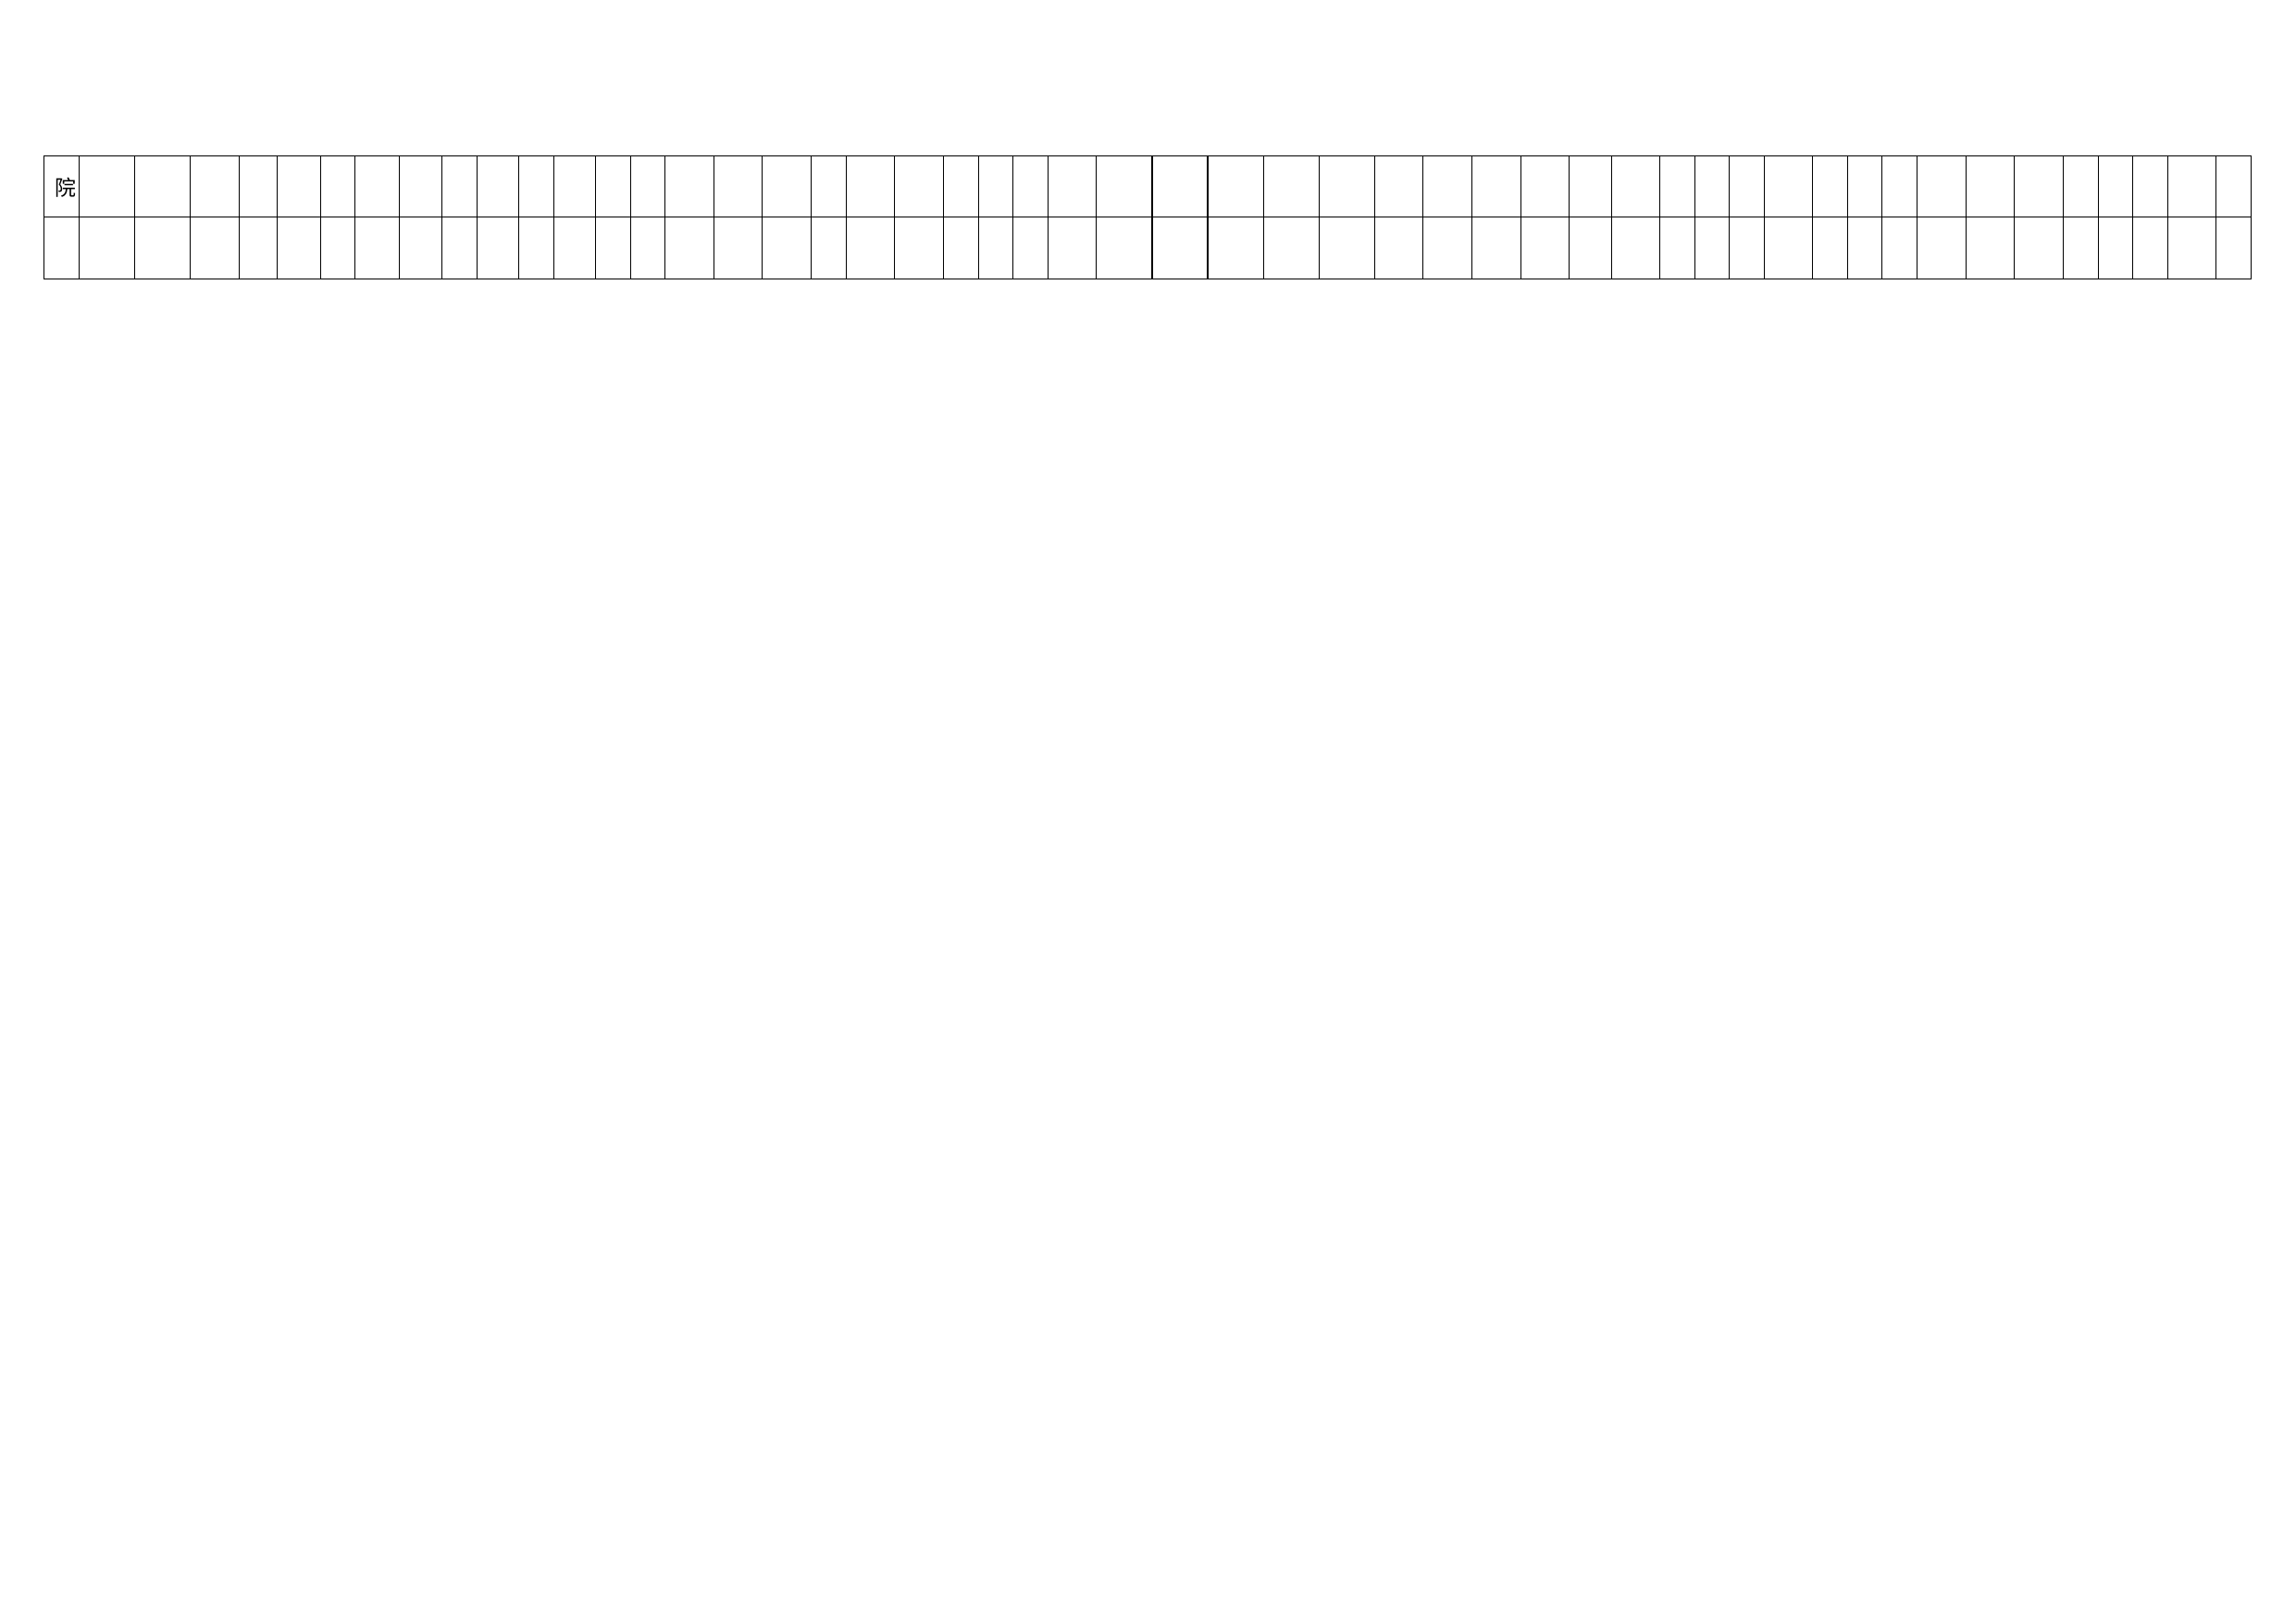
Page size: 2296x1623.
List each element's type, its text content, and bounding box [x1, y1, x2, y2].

table_cell 288 [478, 156, 518, 217]
table_cell [847, 217, 894, 279]
table_cell [714, 217, 762, 279]
table_cell 湖南科技学院 [44, 156, 79, 217]
table_cell [665, 217, 714, 279]
table_cell [2216, 217, 2251, 279]
table_cell 0 [1730, 156, 1764, 217]
table_cell [400, 217, 441, 279]
table_cell [80, 217, 134, 279]
table_cell 37992 [80, 156, 134, 217]
table_cell [1967, 217, 2014, 279]
table_cell 0 [321, 156, 354, 217]
table_cell [1423, 217, 1471, 279]
table_cell [1097, 217, 1151, 279]
table_cell 0 [442, 156, 477, 217]
table_cell 4120 [2168, 156, 2215, 217]
table_cell 717 [1570, 156, 1611, 217]
table_cell [1320, 217, 1374, 279]
table_cell [2015, 217, 2063, 279]
table_cell [1765, 217, 1812, 279]
table_cell [812, 217, 846, 279]
table_cell [554, 217, 595, 279]
table_cell 0 [1660, 156, 1694, 217]
table_cell 23478 [1264, 156, 1319, 217]
table_cell [191, 217, 239, 279]
table_cell 258 [554, 156, 595, 217]
table_cell 0 [2099, 156, 2132, 217]
table_cell [1153, 217, 1207, 279]
table_cell 10310 [1209, 156, 1263, 217]
table_cell [355, 217, 399, 279]
table_cell 0 [2216, 156, 2251, 217]
table_cell 845 [240, 156, 277, 217]
table_cell [135, 217, 190, 279]
table_cell 2000 [1917, 156, 1966, 217]
table_cell [1264, 217, 1319, 279]
table_cell [944, 217, 978, 279]
table_cell [895, 217, 943, 279]
table_cell [2064, 217, 2098, 279]
table_cell 0 [596, 156, 630, 217]
table_cell [478, 217, 518, 279]
table_cell [1521, 217, 1569, 279]
table_cell 2000 [2015, 156, 2063, 217]
table_cell [442, 217, 477, 279]
table_cell 0 [1695, 156, 1729, 217]
table_cell 1136 [763, 156, 811, 217]
table_cell 0 [944, 156, 978, 217]
table_cell 1558 [278, 156, 320, 217]
table_cell 717 [1612, 156, 1659, 217]
table_cell [979, 217, 1012, 279]
table_cell [321, 217, 354, 279]
table_cell 2760 [1472, 156, 1520, 217]
table_cell [1472, 217, 1520, 279]
table_cell [519, 217, 553, 279]
table_cell 0 [1848, 156, 1881, 217]
table_cell [2099, 217, 2132, 279]
table_cell 14 [979, 156, 1012, 217]
table_cell [278, 217, 320, 279]
table_cell [1013, 217, 1048, 279]
table_cell 14248 [1153, 156, 1207, 217]
table_cell [1882, 217, 1917, 279]
table_cell [1848, 217, 1881, 279]
table_cell [2168, 217, 2215, 279]
table_cell [1209, 217, 1263, 279]
table_cell 1709 [400, 156, 441, 217]
table_cell [2133, 217, 2167, 279]
table_cell 7524 [714, 156, 762, 217]
table_cell 1527 [355, 156, 399, 217]
table_cell 24558 [1097, 156, 1151, 217]
table_cell 14248 [191, 156, 239, 217]
table_cell [1660, 217, 1694, 279]
table_cell 8660 [665, 156, 714, 217]
table_cell 0 [812, 156, 846, 217]
table_cell 3622 [1765, 156, 1812, 217]
table_cell 19887 [135, 156, 190, 217]
table_cell 0 [2133, 156, 2167, 217]
table_cell 0 [1882, 156, 1917, 217]
table_cell 0 [2064, 156, 2098, 217]
table_cell [1917, 217, 1966, 279]
table_cell 0 [1013, 156, 1048, 217]
table_cell 1080 [1521, 156, 1569, 217]
table_cell 2266 [1049, 156, 1096, 217]
table_cell [1730, 217, 1764, 279]
table_cell [44, 217, 79, 279]
table_cell 3320 [1423, 156, 1471, 217]
table_cell [631, 217, 664, 279]
table_cell 6877 [895, 156, 943, 217]
table_cell 2151 [1375, 156, 1422, 217]
table_cell [1049, 217, 1096, 279]
table_cell [1570, 217, 1611, 279]
table_cell [1695, 217, 1729, 279]
table_cell [596, 217, 630, 279]
table_cell 15247 [1320, 156, 1374, 217]
table_cell 6120 [1967, 156, 2014, 217]
table_cell 0 [519, 156, 553, 217]
table_cell [1375, 217, 1422, 279]
table_cell [763, 217, 811, 279]
table_cell [1813, 217, 1847, 279]
table_cell 0 [1813, 156, 1847, 217]
table_cell [1612, 217, 1659, 279]
table_cell 9157 [847, 156, 894, 217]
table_cell [240, 217, 277, 279]
table_cell 30 [631, 156, 664, 217]
